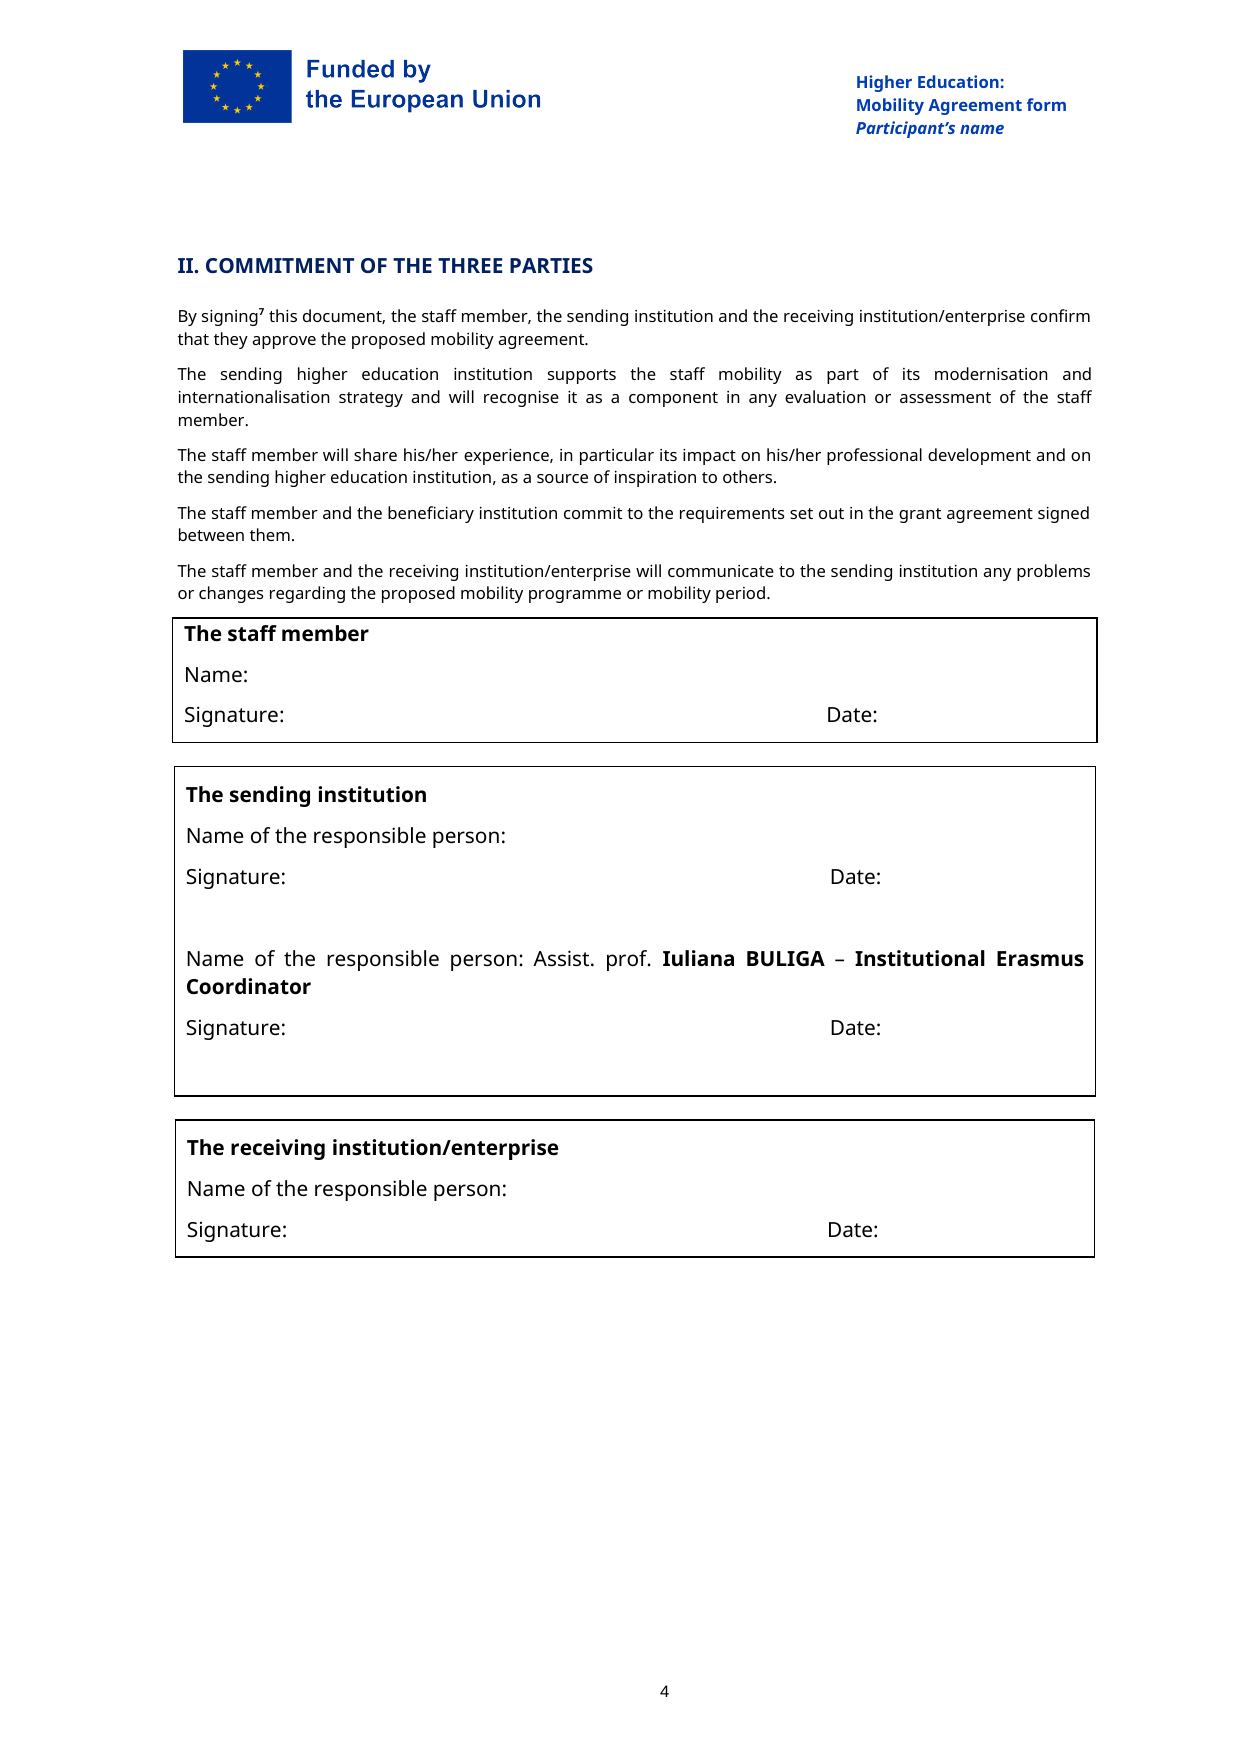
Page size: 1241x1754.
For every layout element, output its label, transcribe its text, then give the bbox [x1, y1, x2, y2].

text The staff member and the receiving institution/enterprise will communicate to the sending institution any problems or changes regarding the proposed mobility programme or mobility period. [177, 559, 1092, 605]
text II. COMMITMENT OF THE THREE PARTIES [177, 251, 1092, 280]
table_header The staff member Name: Signature: Date: [173, 619, 1096, 742]
table_header The sending institution Name of the responsible person: Signature: Date: Name of the responsible person: Assist. prof. Iuliana BULIGA – Institutional Erasmus Coordinator Signature: Date: [175, 767, 1095, 1095]
table_header The receiving institution/enterprise Name of the responsible person: Signature: Date: [176, 1121, 1094, 1256]
text The staff member and the beneficiary institution commit to the requirements set out in the grant agreement signed between them. [177, 501, 1092, 547]
text The staff member will share his/her experience, in particular its impact on his/her professional development and on the sending higher education institution, as a source of inspiration to others. [177, 443, 1092, 489]
text The sending higher education institution supports the staff mobility as part of its modernisation and internationalisation strategy and will recognise it as a component in any evaluation or assessment of the staff member. [177, 363, 1092, 431]
text By signing this document, the staff member, the sending institution and the receiving institution/enterprise confirm that they approve the proposed mobility agreement. [177, 305, 1092, 350]
picture [177, 44, 556, 129]
